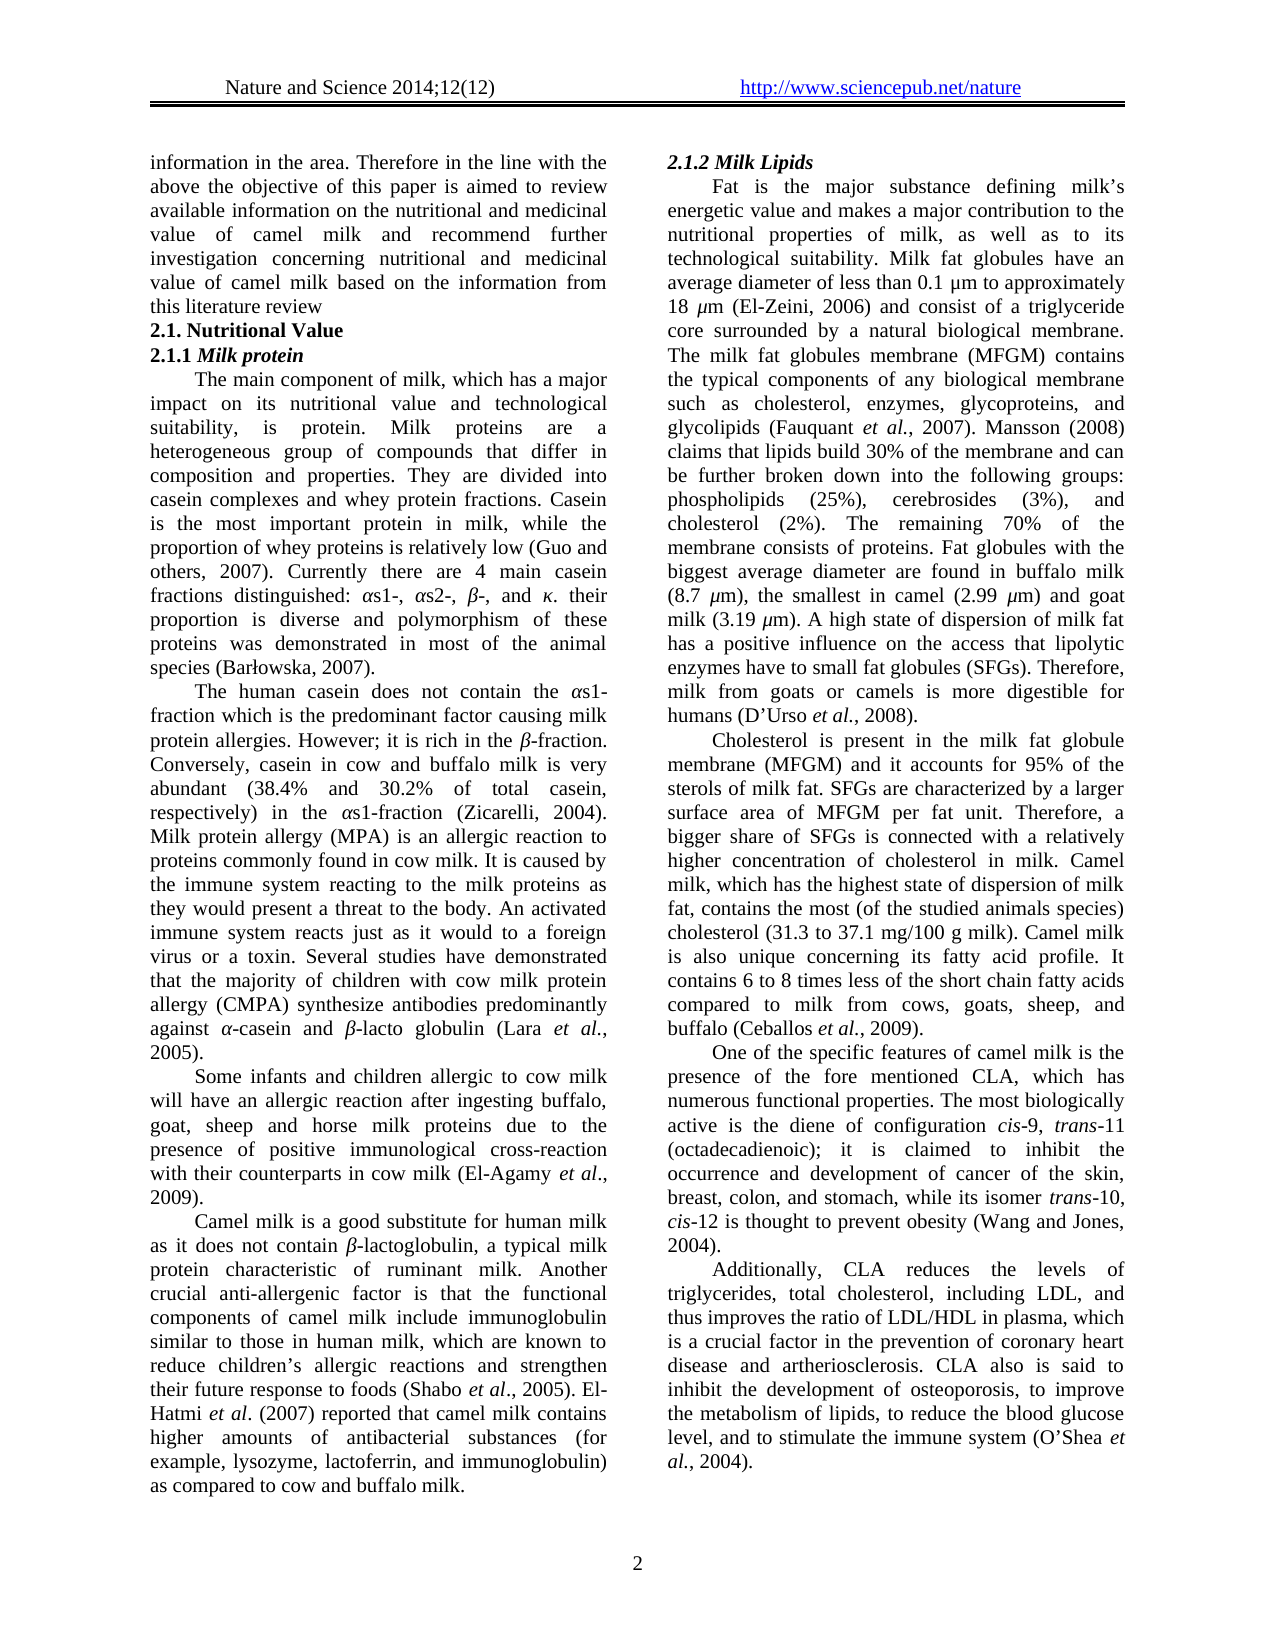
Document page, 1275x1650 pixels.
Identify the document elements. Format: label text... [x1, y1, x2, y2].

text Fat is the major substance defining milk’s energetic value and makes a major contribution to the nutritional properties of milk, as well as to its technological suitability. Milk fat globules have an average diameter of less than 0.1 μm to approximately 18 μm (El-Zeini, 2006) and consist of a triglyceride core surrounded by a natural biological membrane. The milk fat globules membrane (MFGM) contains the typical components of any biological membrane such as cholesterol, enzymes, glycoproteins, and glycolipids (Fauquant et al., 2007). Mansson (2008) claims that lipids build 30% of the membrane and can be further broken down into the following groups: phospholipids (25%), cerebrosides (3%), and cholesterol (2%). The remaining 70% of the membrane consists of proteins. Fat globules with the biggest average diameter are found in buffalo milk (8.7 μm), the smallest in camel (2.99 μm) and goat milk (3.19 μm). A high state of dispersion of milk fat has a positive influence on the access that lipolytic enzymes have to small fat globules (SFGs). Therefore, milk from goats or camels is more digestible for humans (D’Urso et al., 2008). [667, 174, 1125, 727]
subtitle 2.1. Nutritional Value [150, 318, 607, 342]
text Camel milk is a good substitute for human milk as it does not contain β-lactoglobulin, a typical milk protein characteristic of ruminant milk. Another crucial anti-allergenic factor is that the functional components of camel milk include immunoglobulin similar to those in human milk, which are known to reduce children’s allergic reactions and strengthen their future response to foods (Shabo et al., 2005). El-Hatmi et al. (2007) reported that camel milk contains higher amounts of antibacterial substances (for example, lysozyme, lactoferrin, and immunoglobulin) as compared to cow and buffalo milk. [150, 1209, 607, 1497]
text 2.1.2 Milk Lipids [667, 150, 1125, 174]
text The main component of milk, which has a major impact on its nutritional value and technological suitability, is protein. Milk proteins are a heterogeneous group of compounds that differ in composition and properties. They are divided into casein complexes and whey protein fractions. Casein is the most important protein in milk, while the proportion of whey proteins is relatively low (Guo and others, 2007). Currently there are 4 main casein fractions distinguished: αs1-, αs2-, β-, and κ. their proportion is diverse and polymorphism of these proteins was demonstrated in most of the animal species (Barłowska, 2007). [150, 367, 607, 679]
text 2.1.1 Milk protein [150, 342, 607, 367]
text Cholesterol is present in the milk fat globule membrane (MFGM) and it accounts for 95% of the sterols of milk fat. SFGs are characterized by a larger surface area of MFGM per fat unit. Therefore, a bigger share of SFGs is connected with a relatively higher concentration of cholesterol in milk. Camel milk, which has the highest state of dispersion of milk fat, contains the most (of the studied animals species) cholesterol (31.3 to 37.1 mg/100 g milk). Camel milk is also unique concerning its fatty acid profile. It contains 6 to 8 times less of the short chain fatty acids compared to milk from cows, goats, sheep, and buffalo (Ceballos et al., 2009). [667, 727, 1125, 1040]
text One of the specific features of camel milk is the presence of the fore mentioned CLA, which has numerous functional properties. The most biologically active is the diene of configuration cis-9, trans-11 (octadecadienoic); it is claimed to inhibit the occurrence and development of cancer of the skin, breast, colon, and stomach, while its isomer trans-10, cis-12 is thought to prevent obesity (Wang and Jones, 2004). [667, 1040, 1125, 1257]
text The human casein does not contain the αs1-fraction which is the predominant factor causing milk protein allergies. However; it is rich in the β-fraction. Conversely, casein in cow and buffalo milk is very abundant (38.4% and 30.2% of total casein, respectively) in the αs1-fraction (Zicarelli, 2004). Milk protein allergy (MPA) is an allergic reaction to proteins commonly found in cow milk. It is caused by the immune system reacting to the milk proteins as they would present a threat to the body. An activated immune system reacts just as it would to a foreign virus or a toxin. Several studies have demonstrated that the majority of children with cow milk protein allergy (CMPA) synthesize antibodies predominantly against α-casein and β-lacto globulin (Lara et al., 2005). [150, 679, 607, 1064]
text Some infants and children allergic to cow milk will have an allergic reaction after ingesting buffalo, goat, sheep and horse milk proteins due to the presence of positive immunological cross-reaction with their counterparts in cow milk (El-Agamy et al., 2009). [150, 1064, 607, 1209]
text Additionally, CLA reduces the levels of triglycerides, total cholesterol, including LDL, and thus improves the ratio of LDL/HDL in plasma, which is a crucial factor in the prevention of coronary heart disease and artheriosclerosis. CLA also is said to inhibit the development of osteoporosis, to improve the metabolism of lipids, to reduce the blood glucose level, and to stimulate the immune system (O’Shea et al., 2004). [667, 1257, 1125, 1473]
